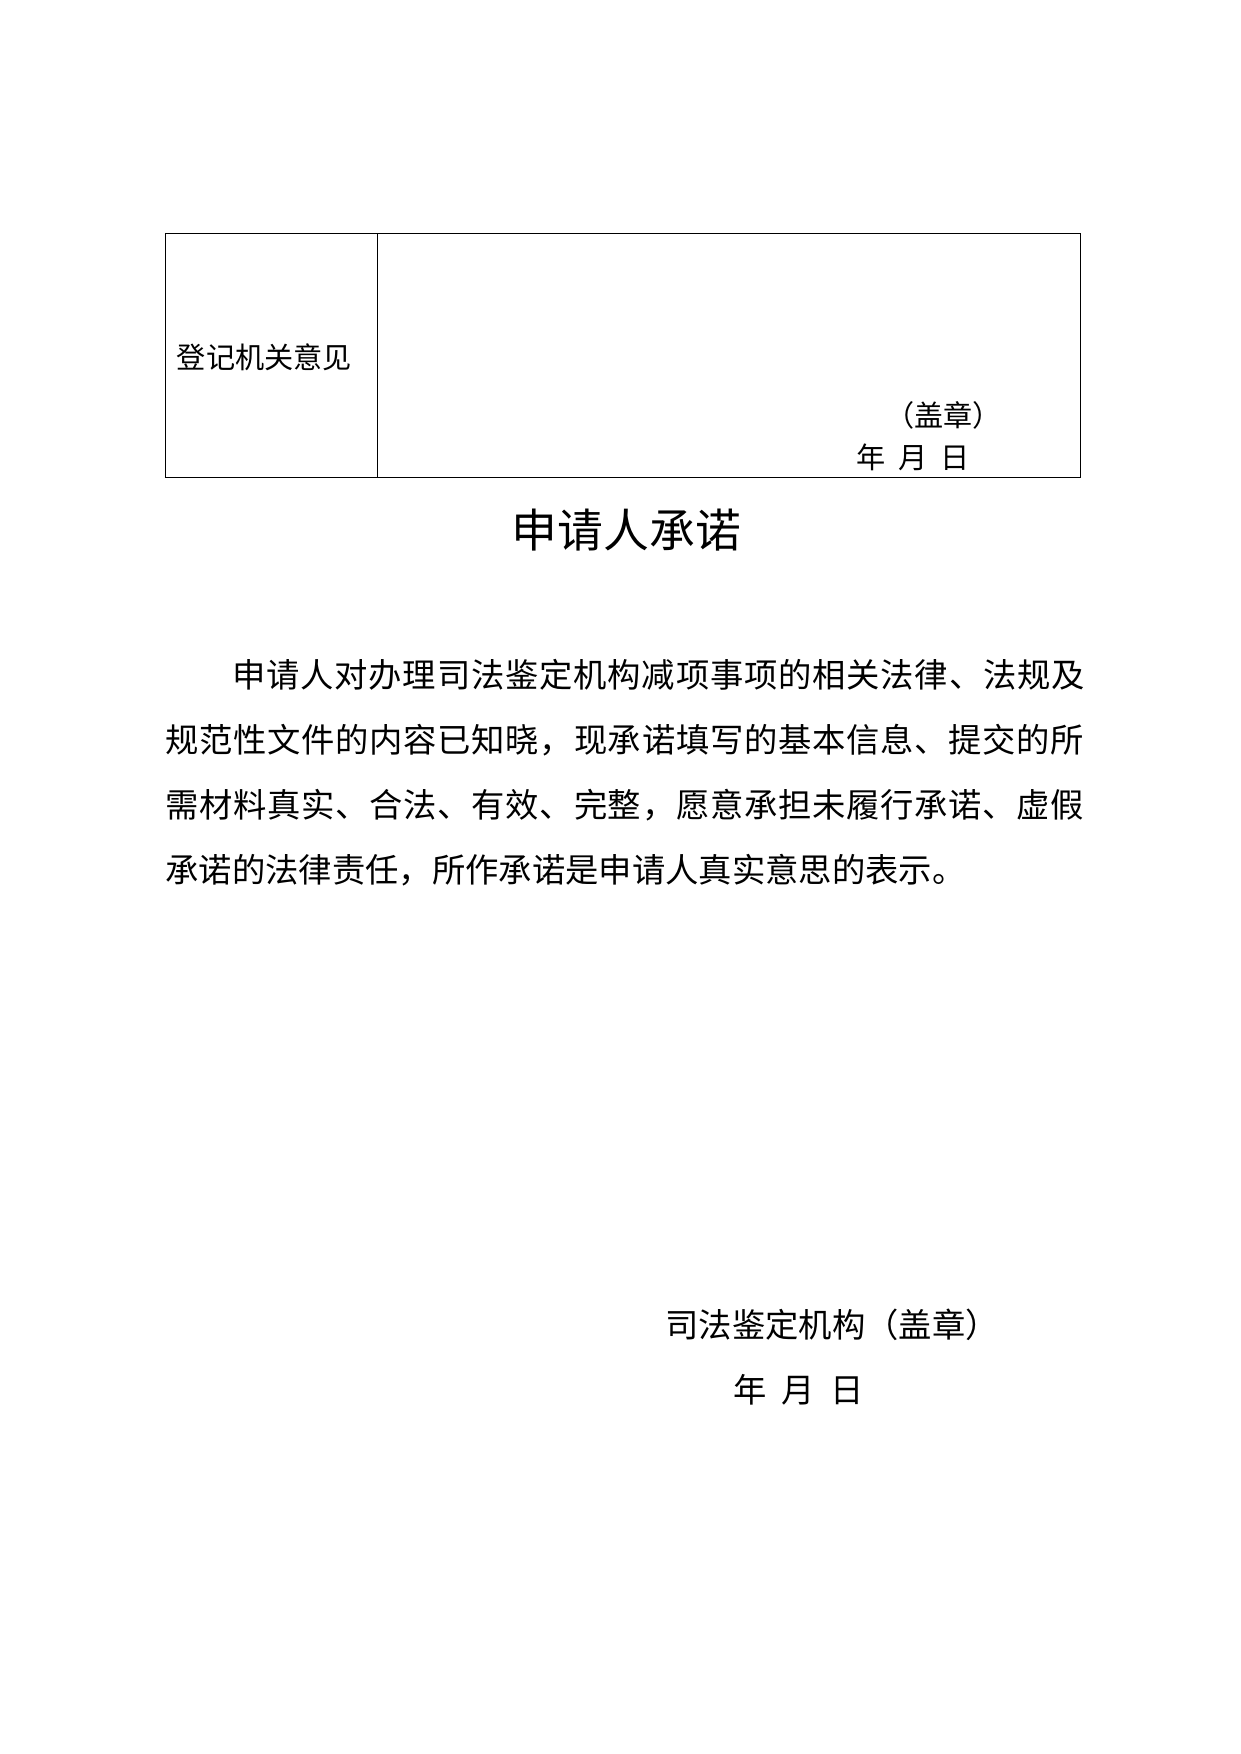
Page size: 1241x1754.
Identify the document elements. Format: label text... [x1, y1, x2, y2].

table_cell 登记机关意见 [166, 234, 377, 477]
text 申请人承诺 [165, 478, 1087, 576]
table_cell （盖章） 年 月 日 [378, 234, 1080, 477]
text 年 月 日 [165, 1356, 1087, 1421]
text 申请人对办理司法鉴定机构减项事项的相关法律、法规及规范性文件的内容已知晓，现承诺填写的基本信息、提交的所需材料真实、合法、有效、完整，愿意承担未履行承诺、虚假承诺的法律责任，所作承诺是申请人真实意思的表示。 [165, 641, 1087, 901]
text 司法鉴定机构（盖章） [165, 1291, 1087, 1356]
